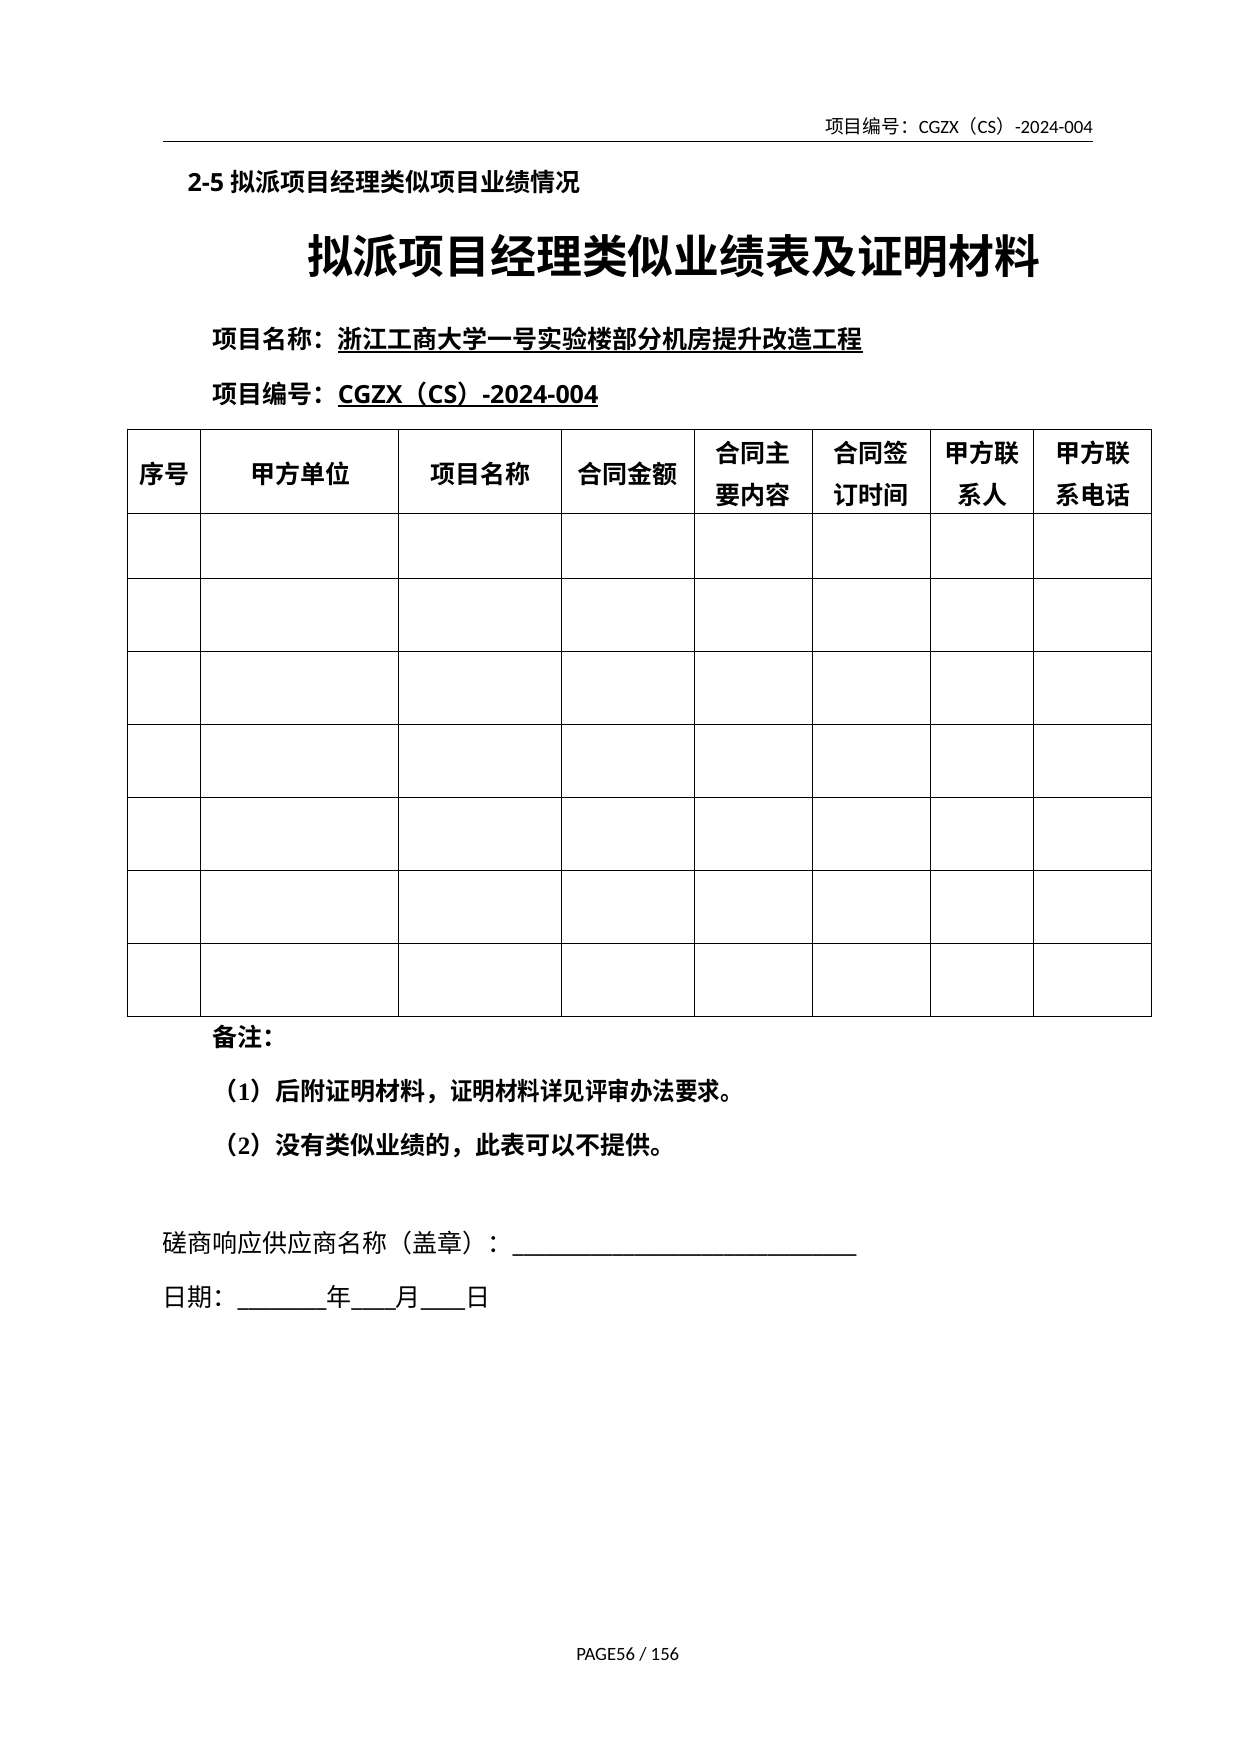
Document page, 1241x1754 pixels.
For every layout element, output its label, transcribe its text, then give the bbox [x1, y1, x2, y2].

text 日期：________年____月____日 [162, 1278, 1093, 1314]
table_cell [399, 579, 561, 651]
table_header 合同金额 [562, 430, 694, 513]
text （2）没有类似业绩的，此表可以不提供。 [162, 1126, 1093, 1162]
table_cell [931, 514, 1033, 578]
table_cell [931, 944, 1033, 1016]
table_cell [399, 725, 561, 797]
table_cell [201, 579, 398, 651]
table_cell [1034, 798, 1151, 870]
table_cell [399, 514, 561, 578]
text 项目名称：浙江工商大学一号实验楼部分机房提升改造工程 [162, 320, 1093, 356]
table_header 项目名称 [399, 430, 561, 513]
table_cell [813, 579, 930, 651]
table_cell [128, 579, 200, 651]
table_cell [695, 725, 812, 797]
table_cell [813, 514, 930, 578]
table_cell [562, 514, 694, 578]
table_cell [1034, 944, 1151, 1016]
table_cell [562, 944, 694, 1016]
table_cell [399, 798, 561, 870]
table_header 甲方单位 [201, 430, 398, 513]
table_cell [201, 652, 398, 724]
table_cell [813, 725, 930, 797]
table_cell [201, 798, 398, 870]
table_cell [931, 579, 1033, 651]
table_cell [399, 944, 561, 1016]
table_cell [562, 725, 694, 797]
text 项目编号：CGZX（CS）-2024-004 [162, 374, 1093, 410]
table_cell [201, 871, 398, 943]
table_cell [695, 579, 812, 651]
table_cell [128, 871, 200, 943]
table_cell [695, 652, 812, 724]
table_cell [201, 944, 398, 1016]
table_cell [562, 798, 694, 870]
table_header 甲方联系人 [931, 430, 1033, 513]
table_cell [1034, 871, 1151, 943]
table_cell [1034, 514, 1151, 578]
table_cell [1034, 652, 1151, 724]
table_header 合同主要内容 [695, 430, 812, 513]
table_header 甲方联系电话 [1034, 430, 1151, 513]
text 磋商响应供应商名称（盖章）：_______________________________ [162, 1223, 1093, 1259]
table_cell [562, 652, 694, 724]
text 备注： [162, 1017, 1093, 1053]
table_cell [128, 652, 200, 724]
table_cell [931, 652, 1033, 724]
table_cell [813, 798, 930, 870]
table_cell [1034, 725, 1151, 797]
table_cell [813, 652, 930, 724]
table_cell [931, 725, 1033, 797]
text （1）后附证明材料，证明材料详见评审办法要求。 [162, 1071, 1093, 1108]
table_cell [695, 944, 812, 1016]
table_cell [562, 579, 694, 651]
table_cell [813, 871, 930, 943]
table_cell [813, 944, 930, 1016]
table_cell [128, 725, 200, 797]
table_cell [695, 798, 812, 870]
table_cell [931, 798, 1033, 870]
table_cell [562, 871, 694, 943]
table_cell [399, 652, 561, 724]
table_cell [128, 514, 200, 578]
subtitle 2-5 拟派项目经理类似项目业绩情况 [162, 162, 1093, 199]
text 拟派项目经理类似业绩表及证明材料 [162, 220, 1093, 287]
table_cell [128, 798, 200, 870]
table_cell [399, 871, 561, 943]
table_cell [201, 725, 398, 797]
table_header 序号 [128, 430, 200, 513]
table_cell [128, 944, 200, 1016]
table_header 合同签订时间 [813, 430, 930, 513]
table_cell [1034, 579, 1151, 651]
table_cell [695, 871, 812, 943]
table_cell [695, 514, 812, 578]
table_cell [201, 514, 398, 578]
table_cell [931, 871, 1033, 943]
